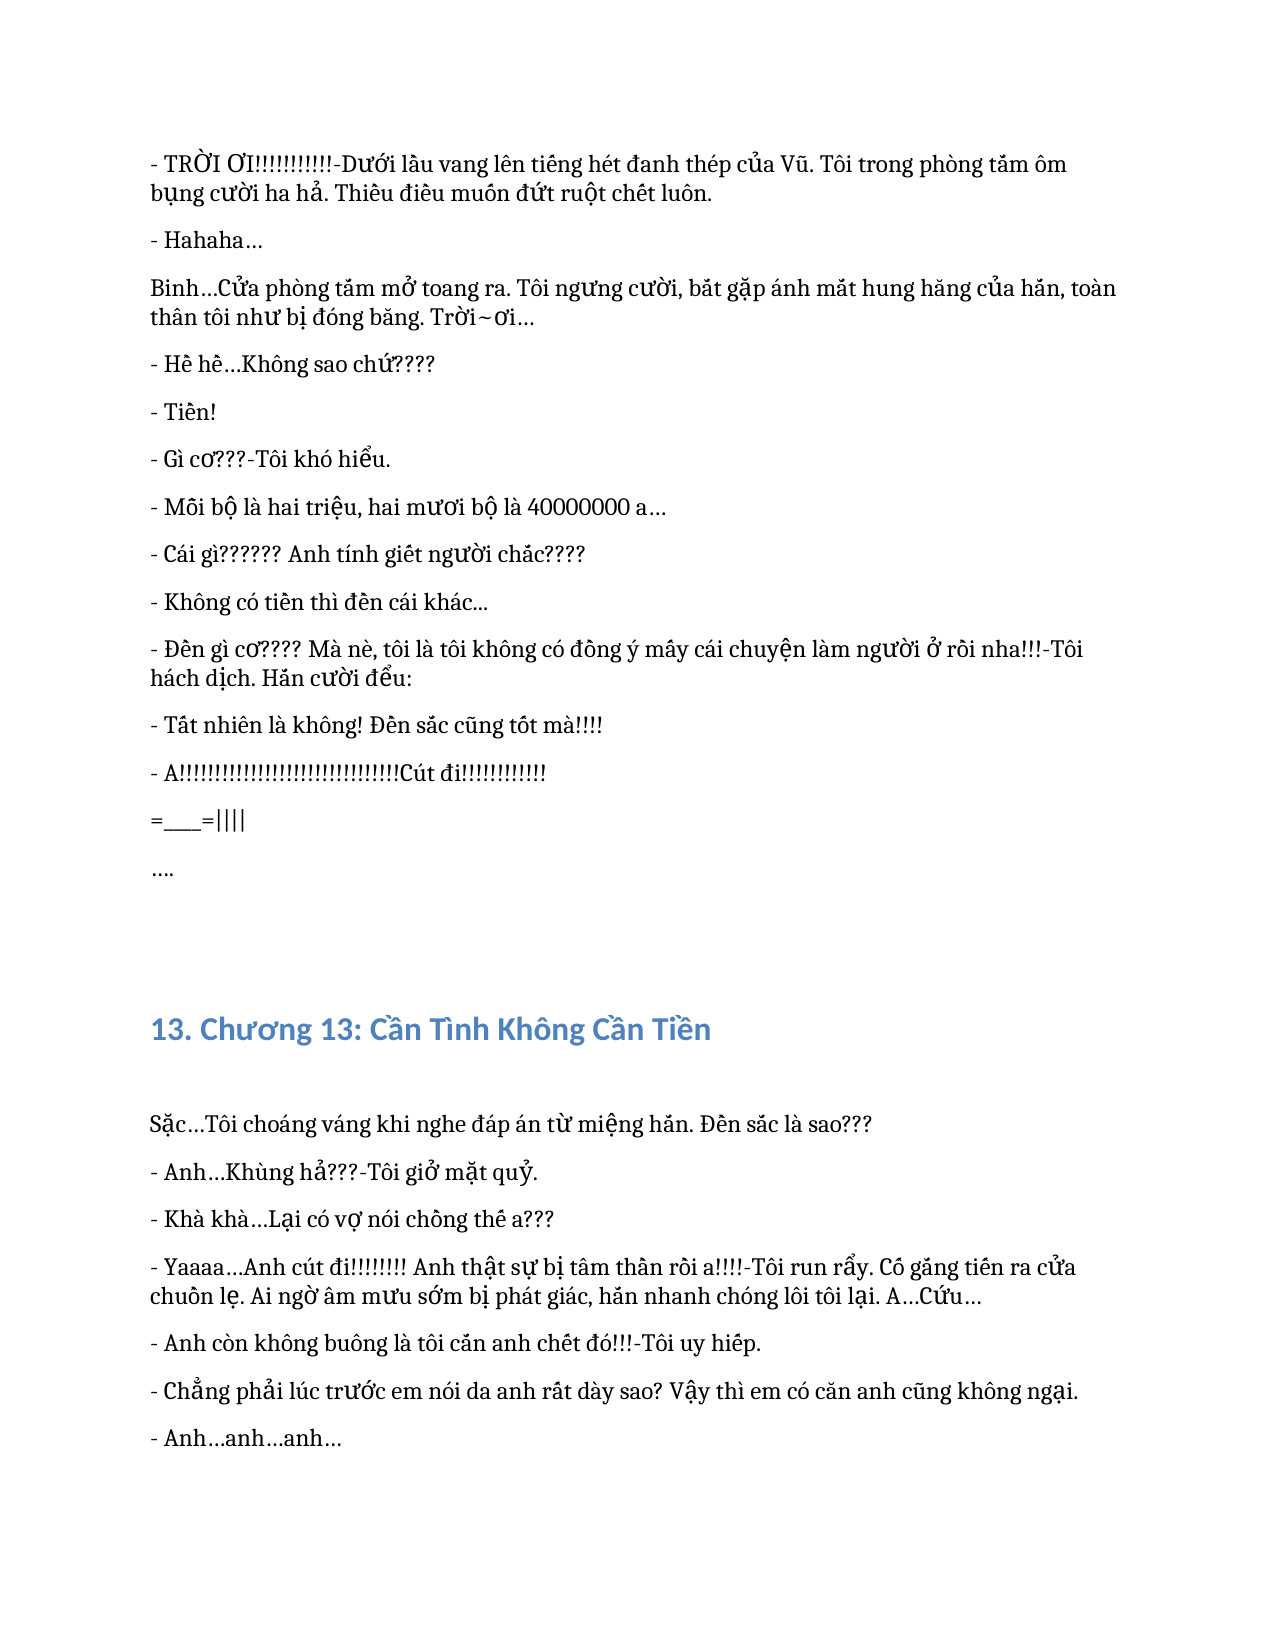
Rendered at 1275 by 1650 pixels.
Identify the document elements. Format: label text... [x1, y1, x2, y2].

text =____=|||| [150, 806, 1125, 835]
text Binh…Cửa phòng tắm mở toang ra. Tôi ngưng cười, bắt gặp ánh mắt hung hăng của hắn, toàn thân tôi như bị đóng băng. Trời~ơi… [150, 274, 1125, 331]
text - Mỗi bộ là hai triệu, hai mươi bộ là 40000000 a… [150, 492, 1125, 521]
text - Đền gì cơ???? Mà nè, tôi là tôi không có đồng ý mấy cái chuyện làm người ở rồi nha!!!-Tôi hách dịch. Hắn cười đểu: [150, 635, 1125, 692]
subtitle 13. Chương 13: Cần Tình Không Cần Tiền [150, 1008, 1125, 1049]
text - Hề hề…Không sao chứ???? [150, 350, 1125, 379]
text …. [150, 854, 1125, 882]
text - Cái gì?????? Anh tính giết người chắc???? [150, 540, 1125, 569]
text - TRỜI ƠI!!!!!!!!!!!-Dưới lầu vang lên tiếng hét đanh thép của Vũ. Tôi trong phòng tắm ôm bụng cười ha hả. Thiều điều muốn đứt ruột chết luôn. [150, 150, 1125, 207]
text - Chẳng phải lúc trước em nói da anh rất dày sao? Vậy thì em có căn anh cũng không ngại. [150, 1377, 1125, 1405]
text Sặc…Tôi choáng váng khi nghe đáp án từ miệng hắn. Đền sắc là sao??? [150, 1053, 1125, 1139]
text - Yaaaa…Anh cút đi!!!!!!!! Anh thật sự bị tâm thần rồi a!!!!-Tôi run rẩy. Cố gắng tiến ra cửa chuồn lẹ. Ai ngờ âm mưu sớm bị phát giác, hắn nhanh chóng lôi tôi lại. A…Cứu… [150, 1253, 1125, 1310]
text - A!!!!!!!!!!!!!!!!!!!!!!!!!!!!!!!Cút đi!!!!!!!!!!!! [150, 759, 1125, 787]
text - Tất nhiên là không! Đền sắc cũng tốt mà!!!! [150, 711, 1125, 740]
text - Anh…anh…anh… [150, 1424, 1125, 1453]
text - Khà khà…Lại có vợ nói chồng thế a??? [150, 1205, 1125, 1234]
text - Anh còn không buông là tôi cắn anh chết đó!!!-Tôi uy hiếp. [150, 1329, 1125, 1358]
text - Tiền! [150, 397, 1125, 426]
text - Gì cơ???-Tôi khó hiểu. [150, 445, 1125, 474]
text - Hahaha… [150, 226, 1125, 255]
text - Không có tiền thì đền cái khác... [150, 587, 1125, 616]
text - Anh…Khùng hả???-Tôi giở mặt quỷ. [150, 1158, 1125, 1187]
